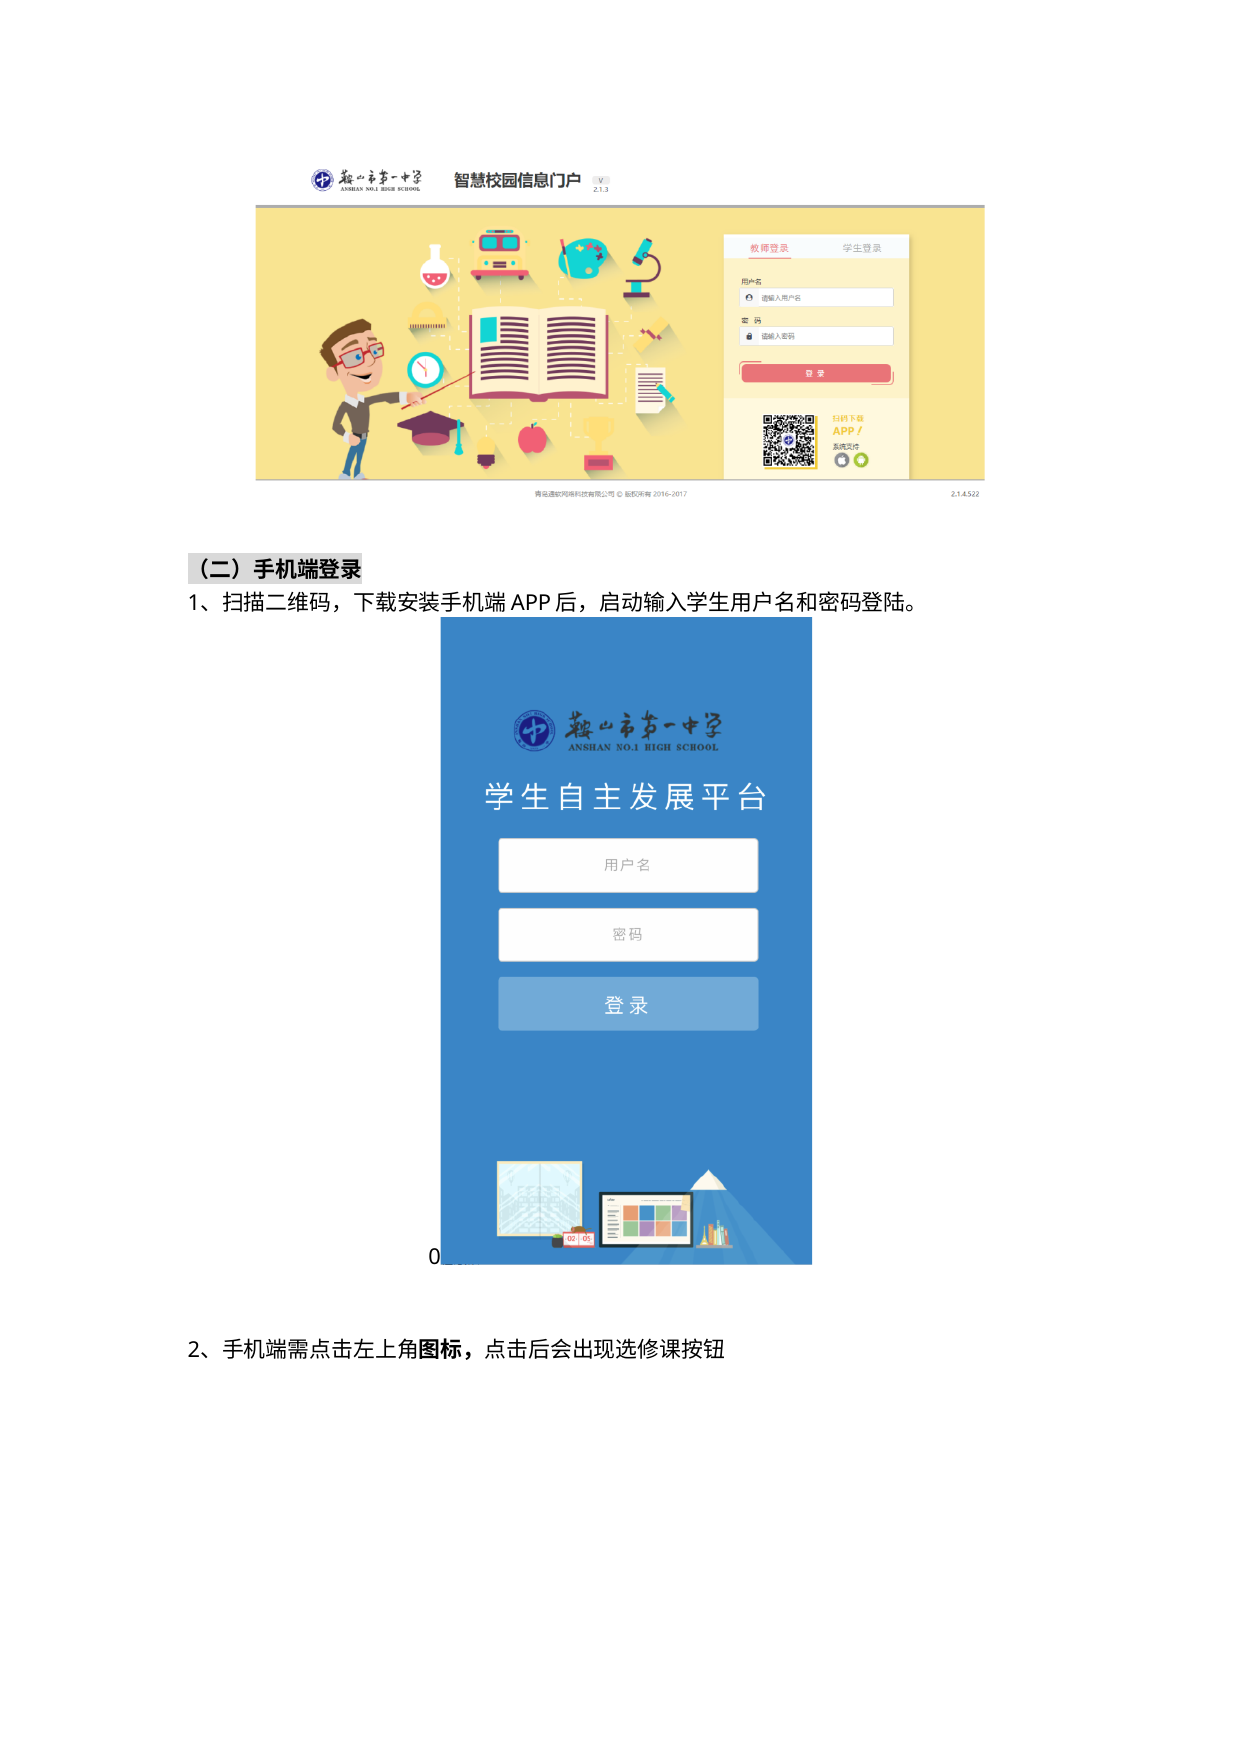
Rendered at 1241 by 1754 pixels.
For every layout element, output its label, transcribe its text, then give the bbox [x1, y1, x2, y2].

picture [255, 162, 985, 500]
text （二）手机端登录 [187, 552, 1053, 584]
list 2、手机端需点击左上角图标，点击后会出现选修课按钮 [187, 1332, 1053, 1364]
picture [440, 617, 813, 1265]
text 1、扫描二维码，下载安装手机端APP后，启动输入学生用户名和密码登陆。 [187, 584, 1053, 617]
